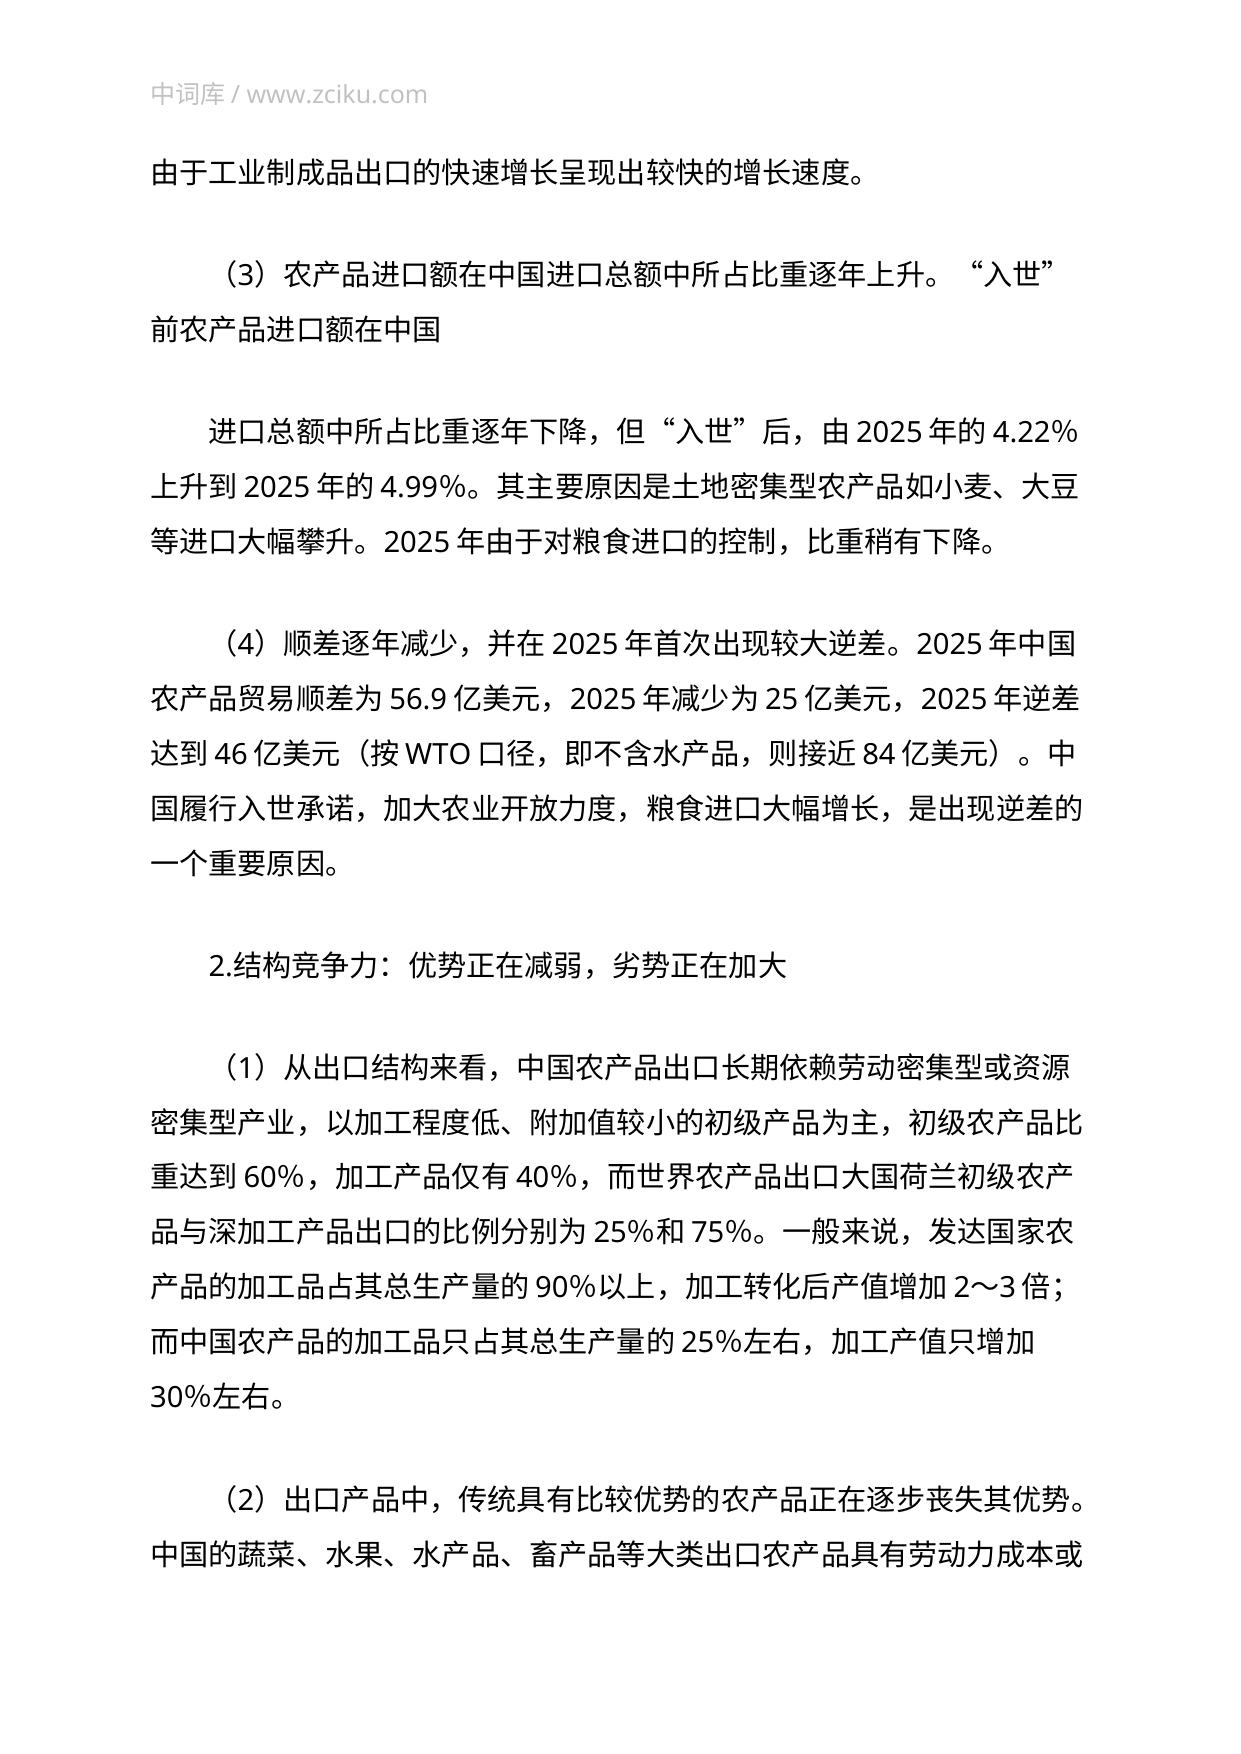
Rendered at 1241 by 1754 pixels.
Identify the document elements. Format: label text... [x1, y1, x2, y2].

text 进口总额中所占比重逐年下降，但“入世”后，由2025年的4.22％上升到2025年的4.99％。其主要原因是土地密集型农产品如小麦、大豆等进口大幅攀升。2025年由于对粮食进口的控制，比重稍有下降。 [150, 408, 1090, 561]
text （1）从出口结构来看，中国农产品出口长期依赖劳动密集型或资源密集型产业，以加工程度低、附加值较小的初级产品为主，初级农产品比重达到60％，加工产品仅有40％，而世界农产品出口大国荷兰初级农产品与深加工产品出口的比例分别为25％和75％。一般来说，发达国家农产品的加工品占其总生产量的90％以上，加工转化后产值增加2～3倍；而中国农产品的加工品只占其总生产量的25％左右，加工产值只增加30％左右。 [150, 1044, 1090, 1416]
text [150, 1476, 1090, 1573]
text （4）顺差逐年减少，并在2025年首次出现较大逆差。2025年中国农产品贸易顺差为56.9亿美元，2025年减少为25亿美元，2025年逆差达到46亿美元（按WTO口径，即不含水产品，则接近84亿美元）。中国履行入世承诺，加大农业开放力度，粮食进口大幅增长，是出现逆差的一个重要原因。 [150, 621, 1090, 883]
text （3）农产品进口额在中国进口总额中所占比重逐年上升。“入世”前农产品进口额在中国 [150, 252, 1090, 349]
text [150, 150, 1090, 192]
text 2.结构竞争力：优势正在减弱，劣势正在加大 [150, 942, 1090, 984]
